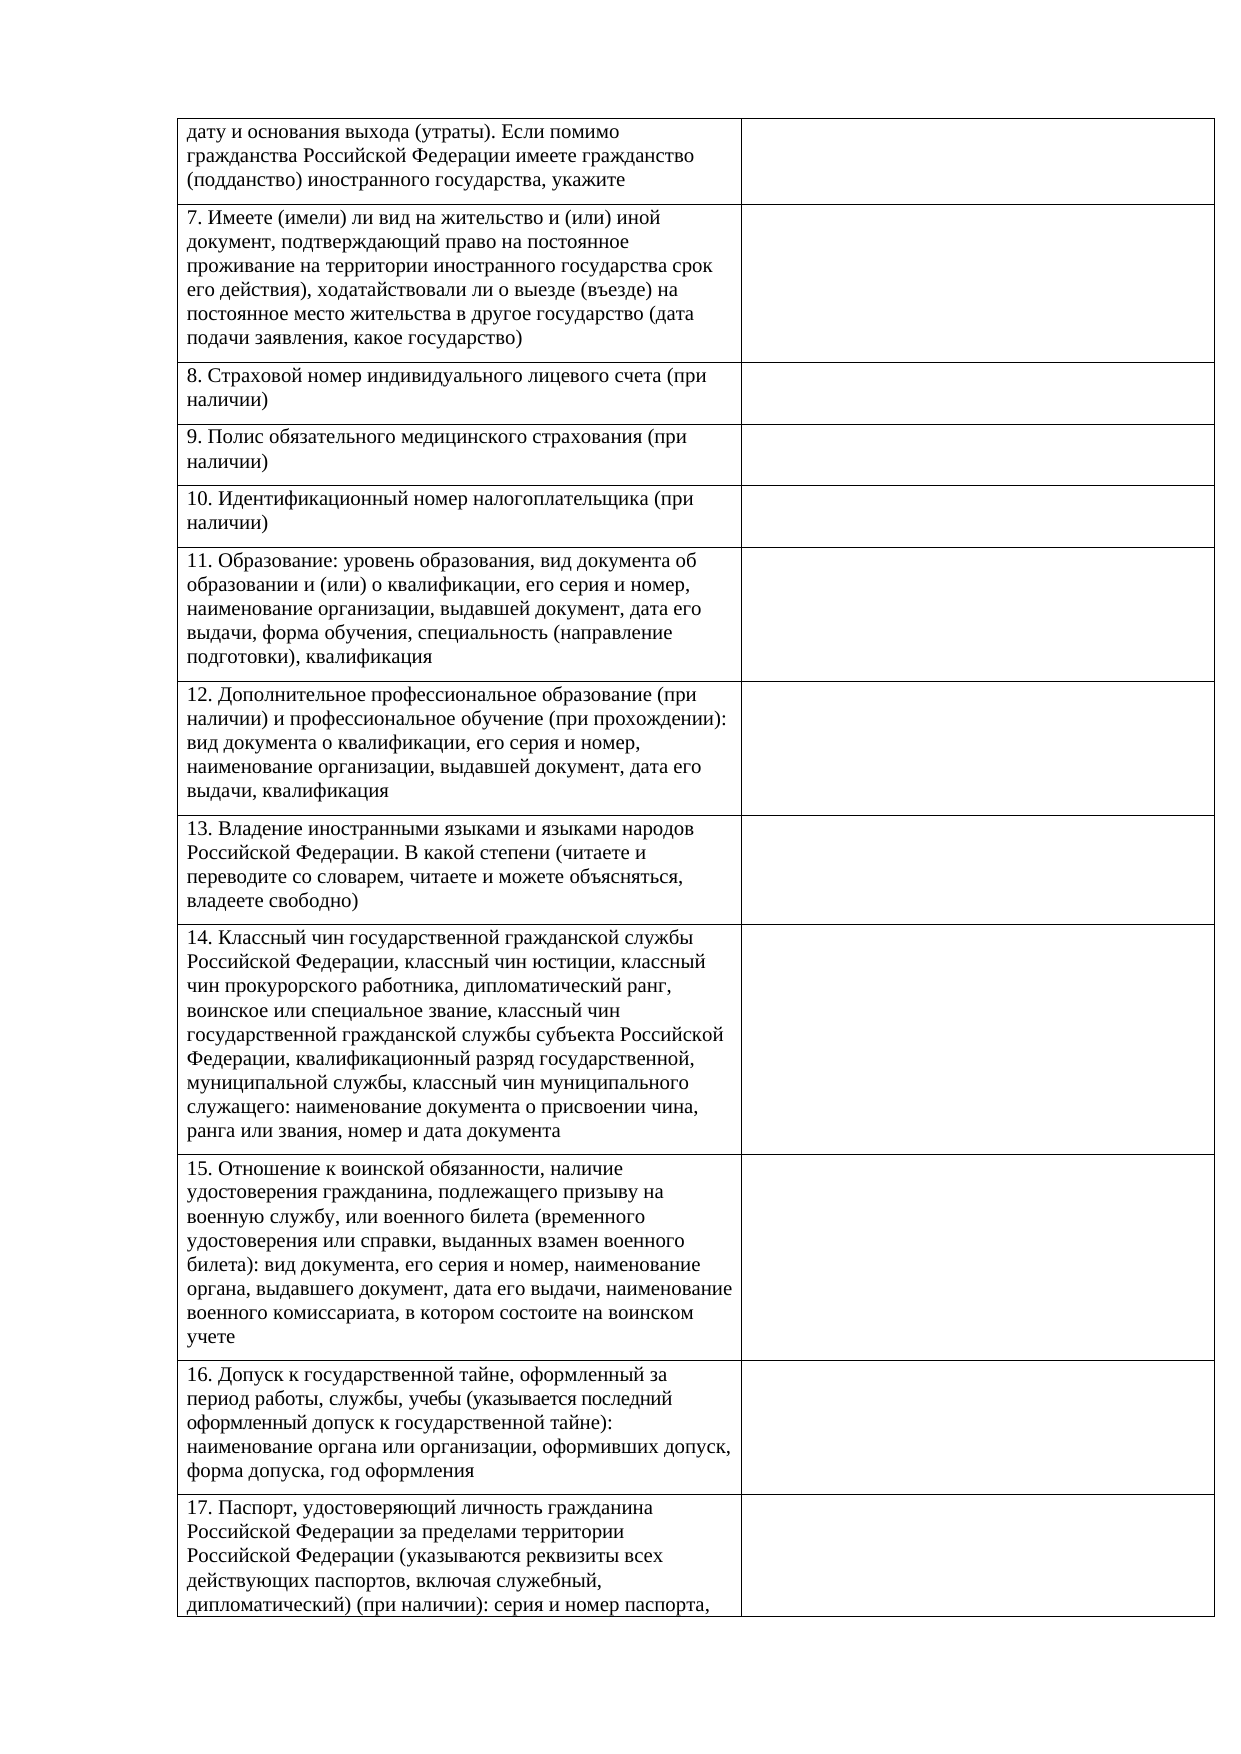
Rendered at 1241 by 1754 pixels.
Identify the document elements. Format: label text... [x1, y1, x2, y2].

table_cell [742, 548, 1214, 681]
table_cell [178, 1495, 741, 1616]
table_cell 16. Допуск к государственной тайне, оформленный за период работы, службы, учебы (указывается последний оформленный допуск к государственной тайне): наименование органа или организации, оформивших допуск, форма допуска, год оформления [178, 1361, 741, 1494]
table_cell [742, 119, 1214, 204]
table_cell [742, 363, 1214, 423]
table_cell 13. Владение иностранными языками и языками народов Российской Федерации. В какой степени (читаете и переводите со словарем, читаете и можете объясняться, владеете свободно) [178, 816, 741, 924]
table_cell [742, 925, 1214, 1154]
table_cell 14. Классный чин государственной гражданской службы Российской Федерации, классный чин юстиции, классный чин прокурорского работника, дипломатический ранг, воинское или специальное звание, классный чин государственной гражданской службы субъекта Российской Федерации, квалификационный разряд государственной, муниципальной службы, классный чин муниципального служащего: наименование документа о присвоении чина, ранга или звания, номер и дата документа [178, 925, 741, 1154]
table_cell [742, 1155, 1214, 1360]
table_cell [742, 486, 1214, 547]
table_cell [742, 816, 1214, 924]
table_cell 15. Отношение к воинской обязанности, наличие удостоверения гражданина, подлежащего призыву на военную службу, или военного билета (временного удостоверения или справки, выданных взамен военного билета): вид документа, его серия и номер, наименование органа, выдавшего документ, дата его выдачи, наименование военного комиссариата, в котором состоите на воинском учете [178, 1155, 741, 1360]
table_cell [742, 682, 1214, 814]
table_cell [742, 205, 1214, 362]
table_cell [742, 425, 1214, 485]
table_cell 8. Страховой номер индивидуального лицевого счета (при наличии) [178, 363, 741, 423]
table_cell 12. Дополнительное профессиональное образование (при наличии) и профессиональное обучение (при прохождении): вид документа о квалификации, его серия и номер, наименование организации, выдавшей документ, дата его выдачи, квалификация [178, 682, 741, 814]
table_cell 9. Полис обязательного медицинского страхования (при наличии) [178, 425, 741, 485]
table_cell 7. Имеете (имели) ли вид на жительство и (или) иной документ, подтверждающий право на постоянное проживание на территории иностранного государства срок его действия), ходатайствовали ли о выезде (въезде) на постоянное место жительства в другое государство (дата подачи заявления, какое государство) [178, 205, 741, 362]
table_cell 11. Образование: уровень образования, вид документа об образовании и (или) о квалификации, его серия и номер, наименование организации, выдавшей документ, дата его выдачи, форма обучения, специальность (направление подготовки), квалификация [178, 548, 741, 681]
table_cell [742, 1361, 1214, 1494]
table_cell [742, 1495, 1214, 1616]
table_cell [178, 119, 741, 204]
table_cell 10. Идентификационный номер налогоплательщика (при наличии) [178, 486, 741, 547]
